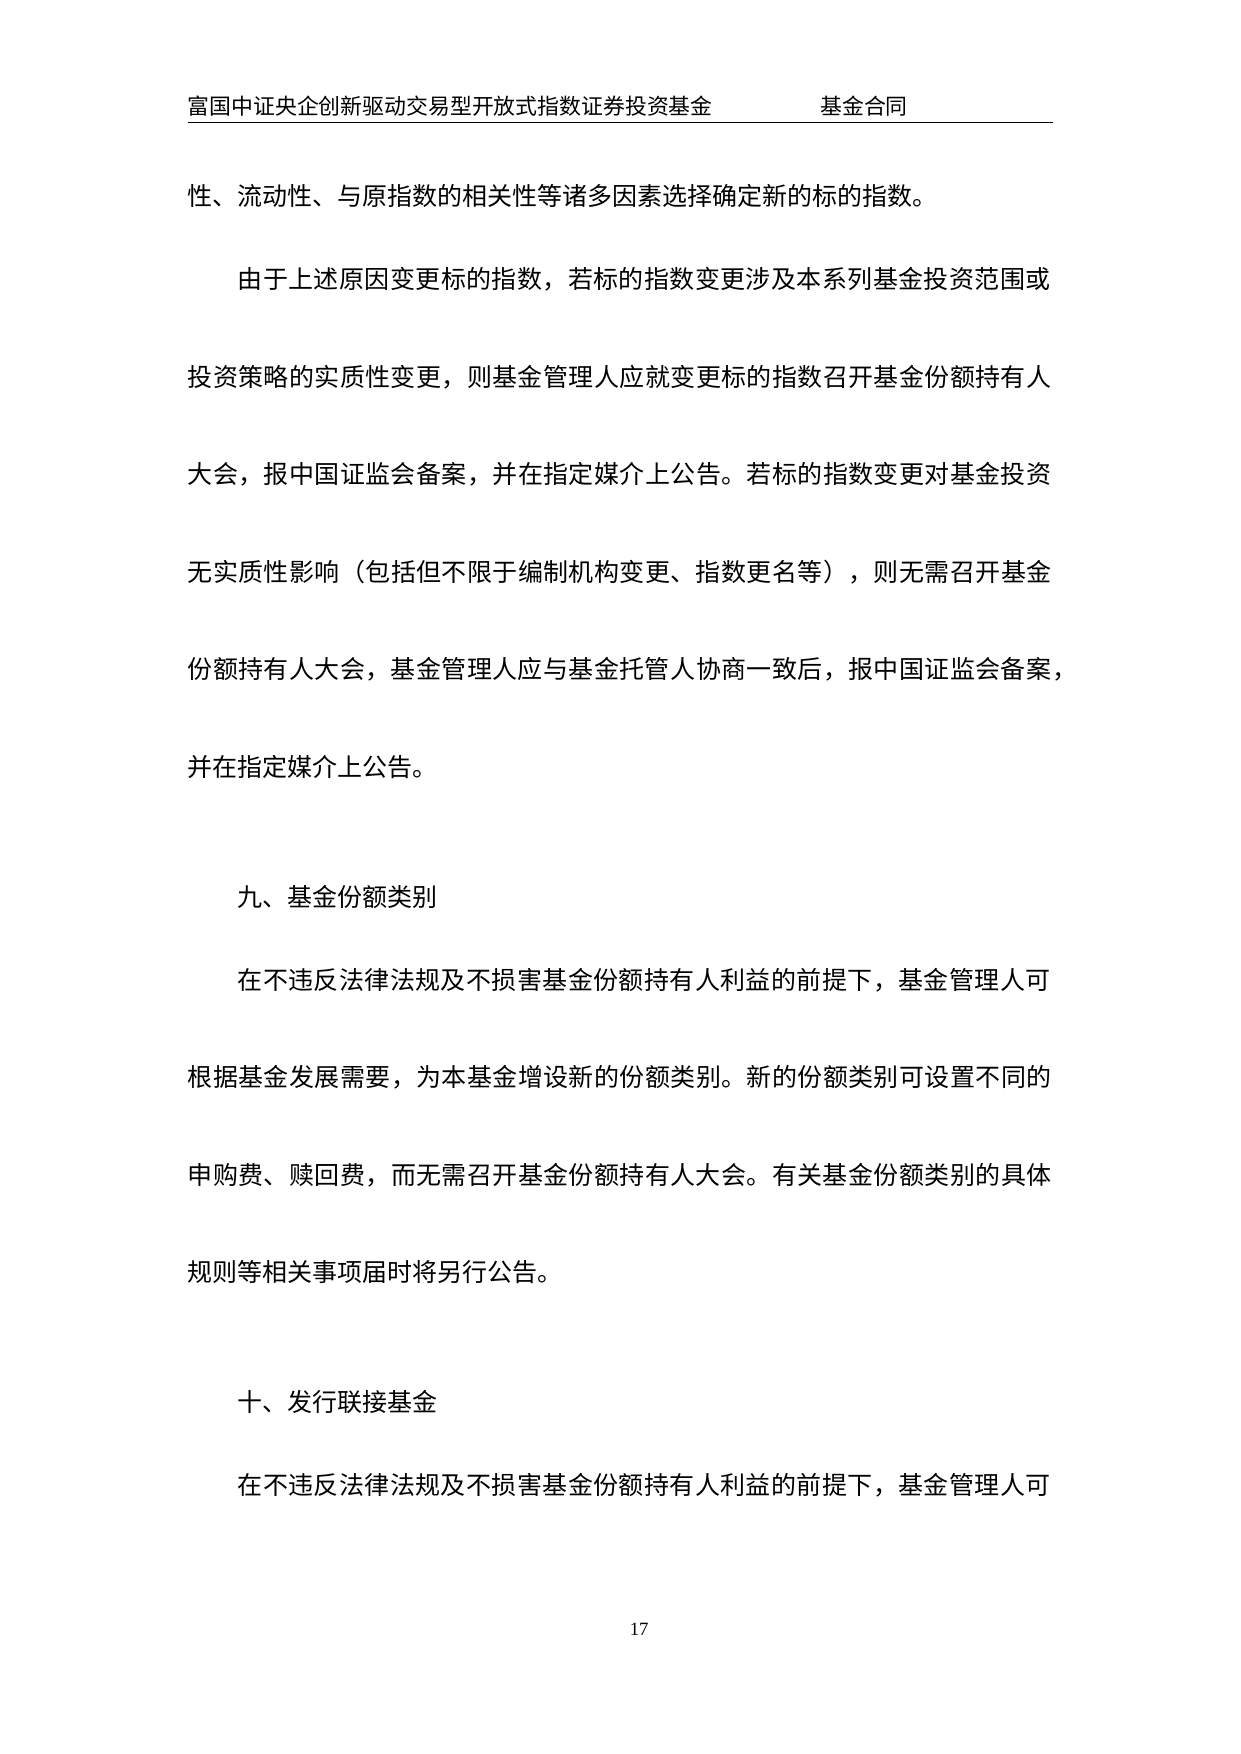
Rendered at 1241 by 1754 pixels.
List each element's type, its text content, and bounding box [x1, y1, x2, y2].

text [187, 1451, 1053, 1516]
text 九、基金份额类别 [187, 863, 1053, 928]
text 十、发行联接基金 [187, 1368, 1053, 1433]
text 由于上述原因变更标的指数，若标的指数变更涉及本系列基金投资范围或投资策略的实质性变更，则基金管理人应就变更标的指数召开基金份额持有人大会，报中国证监会备案，并在指定媒介上公告。若标的指数变更对基金投资无实质性影响（包括但不限于编制机构变更、指数更名等），则无需召开基金份额持有人大会，基金管理人应与基金托管人协商一致后，报中国证监会备案，并在指定媒介上公告。 [187, 245, 1053, 798]
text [187, 162, 1053, 227]
text 在不违反法律法规及不损害基金份额持有人利益的前提下，基金管理人可根据基金发展需要，为本基金增设新的份额类别。新的份额类别可设置不同的申购费、赎回费，而无需召开基金份额持有人大会。有关基金份额类别的具体规则等相关事项届时将另行公告。 [187, 946, 1053, 1303]
